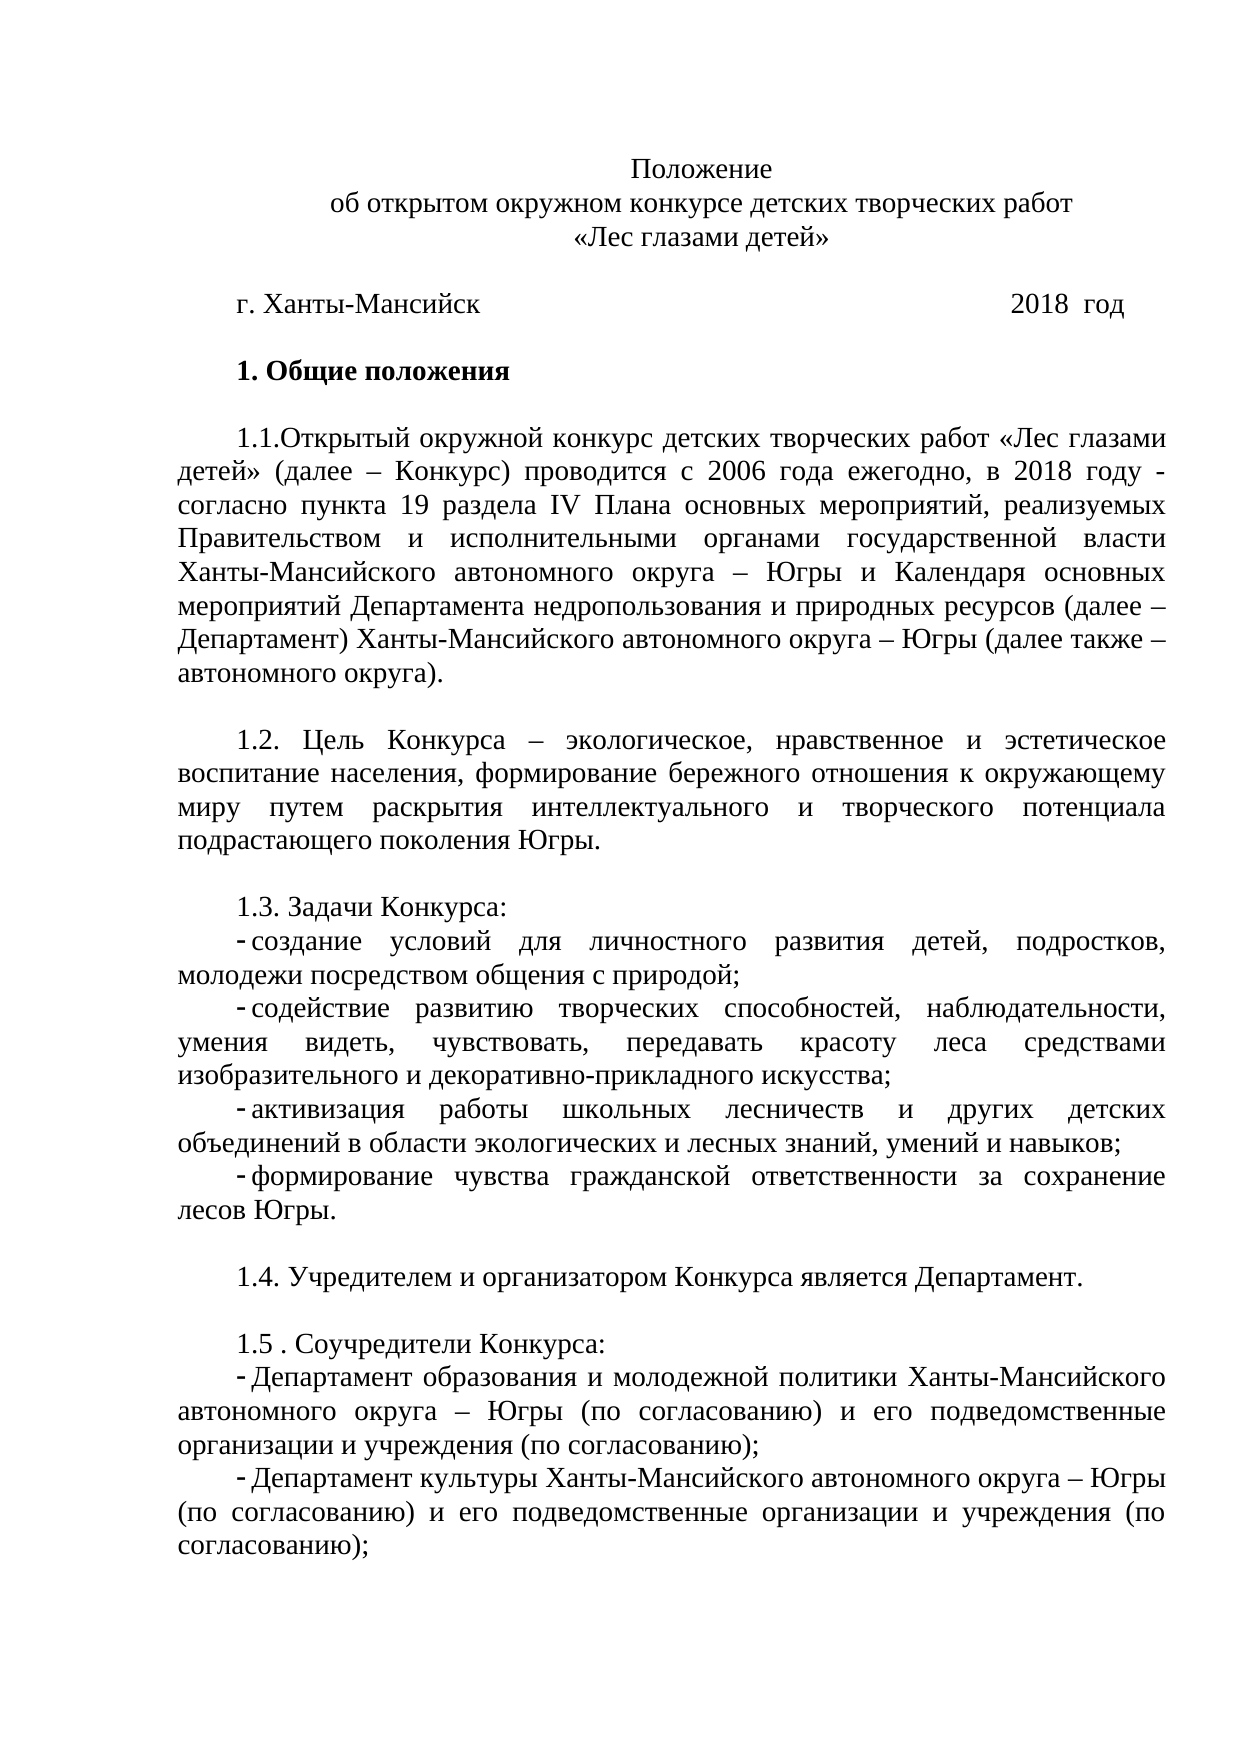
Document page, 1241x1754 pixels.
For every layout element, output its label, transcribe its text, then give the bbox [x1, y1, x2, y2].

list Департамент культуры Ханты-Мансийского автономного округа – Югры (по согласованию) и его подведомственные организации и учреждения (по согласованию); [177, 1460, 1167, 1561]
list создание условий для личностного развития детей, подростков, молодежи посредством общения с природой; [177, 923, 1167, 990]
list содействие развитию творческих способностей, наблюдательности, умения видеть, чувствовать, передавать красоту леса средствами изобразительного и декоративно-прикладного искусства; [177, 990, 1167, 1091]
text 1.3. Задачи Конкурса: [177, 889, 1167, 923]
text 1.1.Открытый окружной конкурс детских творческих работ «Лес глазами детей» (далее – Конкурс) проводится с 2006 года ежегодно, в 2018 году - согласно пункта 19 раздела IV Плана основных мероприятий, реализуемых Правительством и исполнительными органами государственной власти Ханты-Мансийского автономного округа – Югры и Календаря основных мероприятий Департамента недропользования и природных ресурсов (далее – Департамент) Ханты-Мансийского автономного округа – Югры (далее также – автономного округа). [177, 420, 1167, 688]
text об открытом окружном конкурсе детских творческих работ [177, 185, 1167, 219]
text 1. Общие положения [177, 353, 1167, 386]
list активизация работы школьных лесничеств и других детских объединений в области экологических и лесных знаний, умений и навыков; [177, 1091, 1167, 1158]
text 1.2. Цель Конкурса – экологическое, нравственное и эстетическое воспитание населения, формирование бережного отношения к окружающему миру путем раскрытия интеллектуального и творческого потенциала подрастающего поколения Югры. [177, 722, 1167, 856]
text «Лес глазами детей» [177, 219, 1167, 252]
text 1.5 . Соучредители Конкурса: [177, 1326, 1167, 1359]
text 1.4. Учредителем и организатором Конкурса является Департамент. [177, 1259, 1167, 1292]
text г. Ханты-Мансийск 2018 год [177, 286, 1167, 319]
text Положение [177, 152, 1167, 185]
list Департамент образования и молодежной политики Ханты-Мансийского автономного округа – Югры (по согласованию) и его подведомственные организации и учреждения (по согласованию); [177, 1359, 1167, 1460]
list формирование чувства гражданской ответственности за сохранение лесов Югры. [177, 1158, 1167, 1225]
